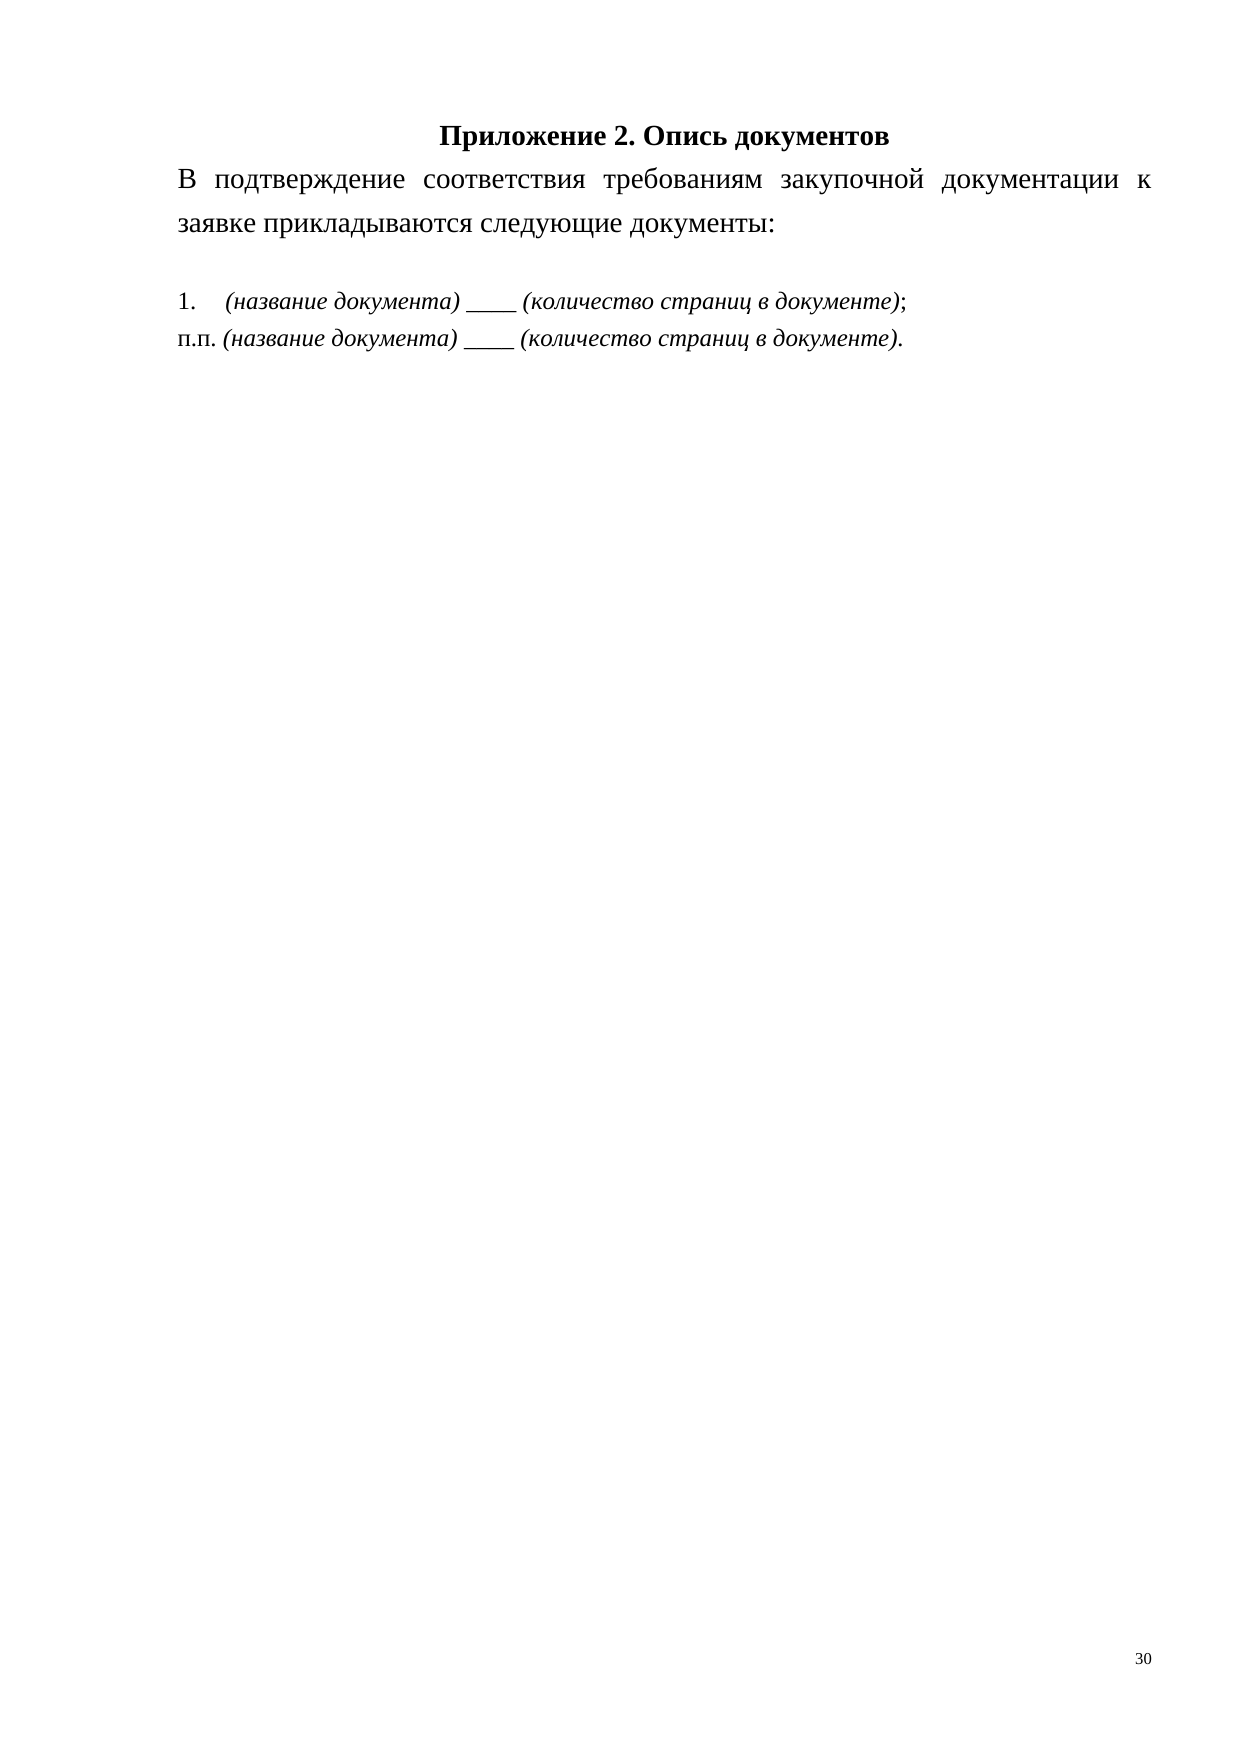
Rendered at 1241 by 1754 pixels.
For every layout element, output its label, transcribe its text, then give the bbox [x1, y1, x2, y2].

text В подтверждение соответствия требованиям закупочной документации к заявке прикладываются следующие документы: [177, 162, 1152, 239]
subtitle Приложение 2. Опись документов [177, 118, 1152, 152]
list (название документа) ____ (количество страниц в документе); [177, 286, 1152, 315]
text п.п. (название документа) ____ (количество страниц в документе). [177, 323, 1152, 352]
